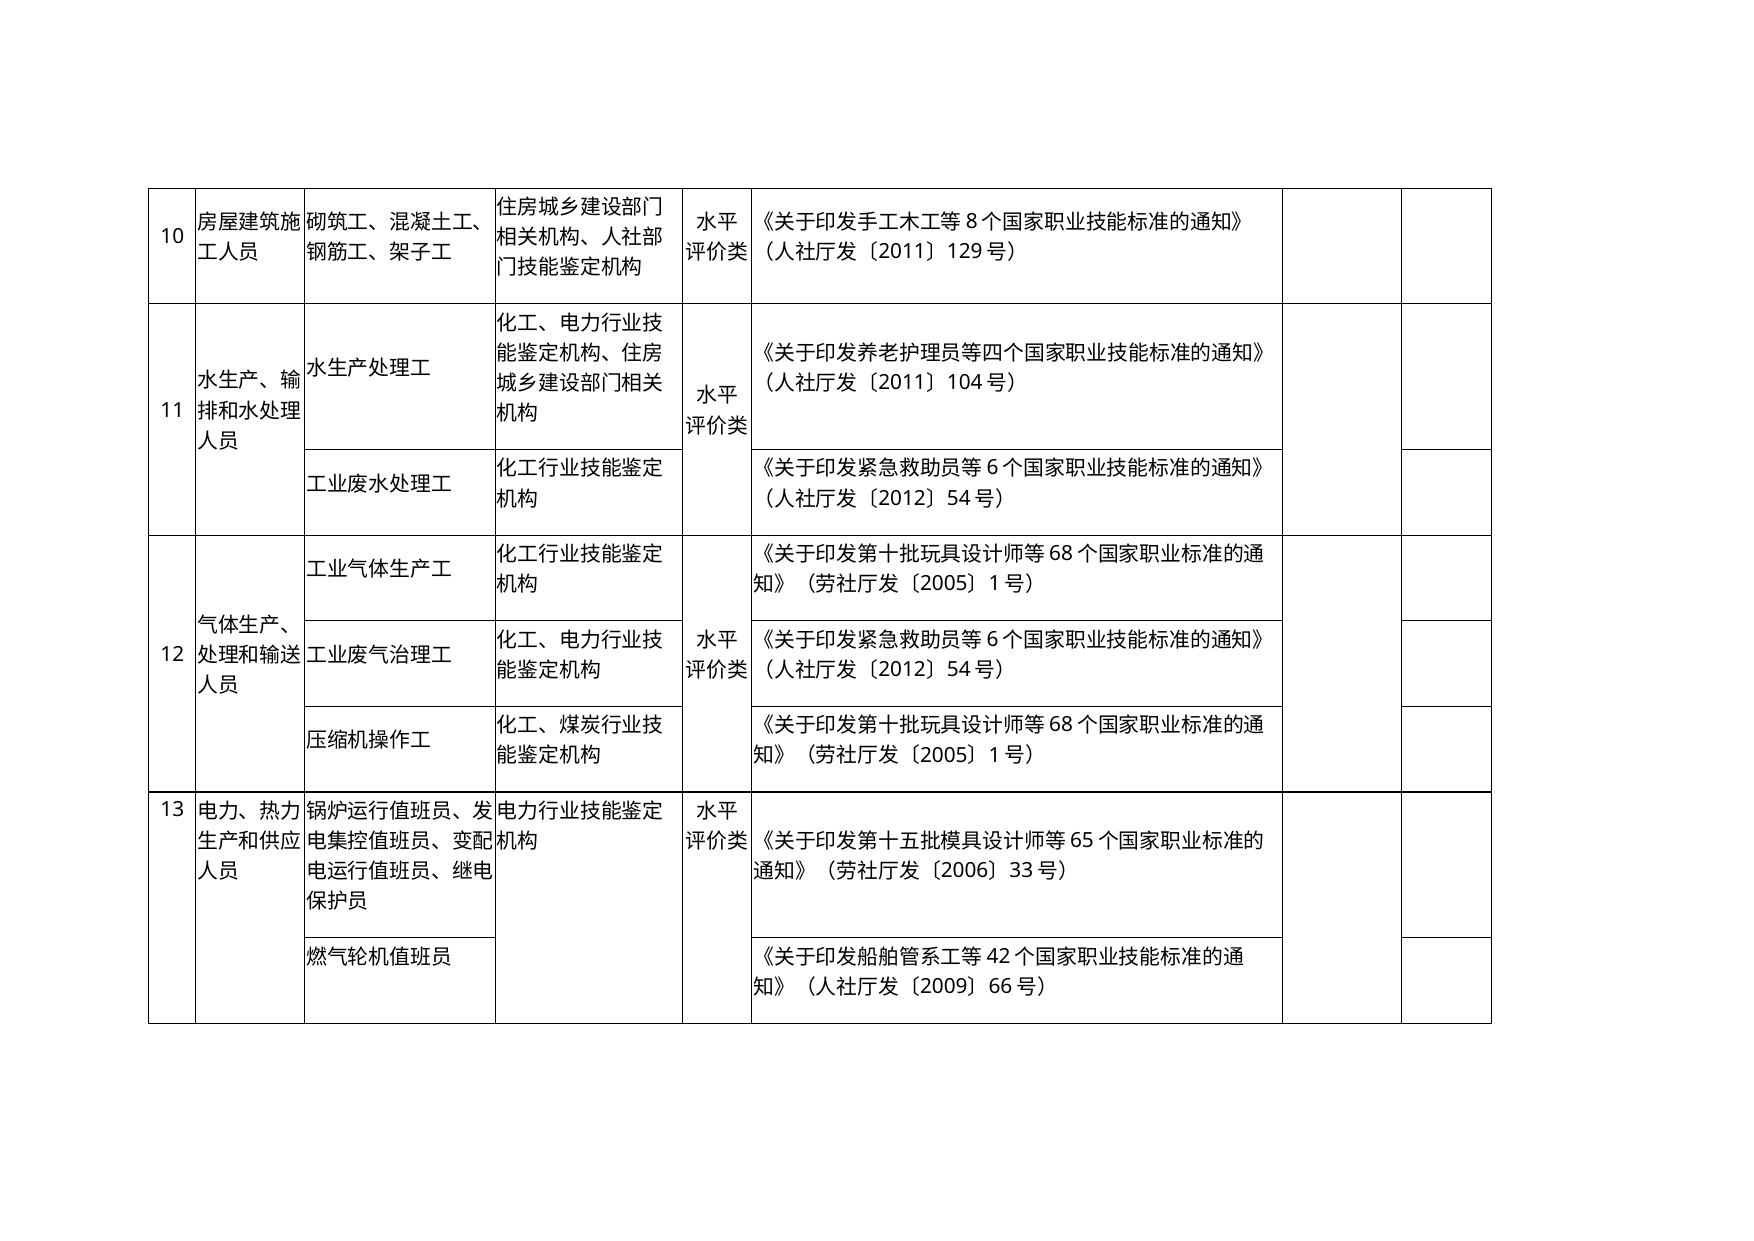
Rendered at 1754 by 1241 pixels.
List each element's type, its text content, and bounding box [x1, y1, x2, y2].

table_cell 工业废气治理工 [305, 621, 495, 706]
table_cell 砌筑工、混凝土工、钢筋工、架子工 [305, 189, 495, 303]
table_cell 《关于印发紧急救助员等6个国家职业技能标准的通知》（人社厅发〔2012〕54号） [752, 450, 1282, 534]
table_cell [1402, 621, 1491, 706]
table_cell [1402, 938, 1491, 1023]
table_cell 住房城乡建设部门相关机构、人社部门技能鉴定机构 [496, 189, 682, 303]
table_cell [1402, 793, 1491, 937]
table_cell [1283, 793, 1401, 1023]
table_cell [1283, 304, 1401, 534]
table_cell 12 [149, 536, 195, 791]
table_cell 化工、电力行业技能鉴定机构 [496, 621, 682, 706]
table_cell 锅炉运行值班员、发电集控值班员、变配电运行值班员、继电保护员 [305, 793, 495, 937]
table_cell 《关于印发第十批玩具设计师等68个国家职业标准的通知》（劳社厅发〔2005〕1号） [752, 536, 1282, 620]
table_cell 化工行业技能鉴定机构 [496, 536, 682, 620]
table_cell [1402, 536, 1491, 620]
table_cell 水生产处理工 [305, 304, 495, 449]
table_cell 《关于印发紧急救助员等6个国家职业技能标准的通知》（人社厅发〔2012〕54号） [752, 621, 1282, 706]
table_cell [1283, 189, 1401, 303]
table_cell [752, 189, 1282, 303]
table_cell 气体生产、处理和输送人员 [196, 536, 304, 791]
table_cell [1402, 450, 1491, 534]
table_cell 《关于印发第十批玩具设计师等68个国家职业标准的通知》（劳社厅发〔2005〕1号） [752, 707, 1282, 791]
table_cell 《关于印发船舶管系工等42个国家职业技能标准的通知》（人社厅发〔2009〕66号） [752, 938, 1282, 1023]
table_cell 10 [149, 189, 195, 303]
table_cell 《关于印发第十五批模具设计师等65个国家职业标准的通知》（劳社厅发〔2006〕33号） [752, 793, 1282, 937]
table_cell [1402, 189, 1491, 303]
table_cell [1402, 707, 1491, 791]
table_cell 电力、热力生产和供应人员 [196, 793, 304, 1023]
table_cell 工业废水处理工 [305, 450, 495, 534]
table_cell [1283, 536, 1401, 791]
table_cell 《关于印发养老护理员等四个国家职业技能标准的通知》（人社厅发〔2011〕104号） [752, 304, 1282, 449]
table_cell 工业气体生产工 [305, 536, 495, 620]
table_cell 房屋建筑施工人员 [196, 189, 304, 303]
table_cell 压缩机操作工 [305, 707, 495, 791]
table_cell 水平 评价类 [683, 304, 751, 534]
table_cell 燃气轮机值班员 [305, 938, 495, 1023]
table_cell 水平 评价类 [683, 793, 751, 1023]
table_cell 13 [149, 793, 195, 1023]
table_cell 化工、煤炭行业技能鉴定机构 [496, 707, 682, 791]
table_cell 11 [149, 304, 195, 534]
table_cell 电力行业技能鉴定机构 [496, 793, 682, 1023]
table_cell [1402, 304, 1491, 449]
table_cell 化工、电力行业技能鉴定机构、住房城乡建设部门相关机构 [496, 304, 682, 449]
table_cell 水平 评价类 [683, 536, 751, 791]
table_cell 水生产、输排和水处理人员 [196, 304, 304, 534]
table_cell 水平 评价类 [683, 189, 751, 303]
table_cell 化工行业技能鉴定机构 [496, 450, 682, 534]
